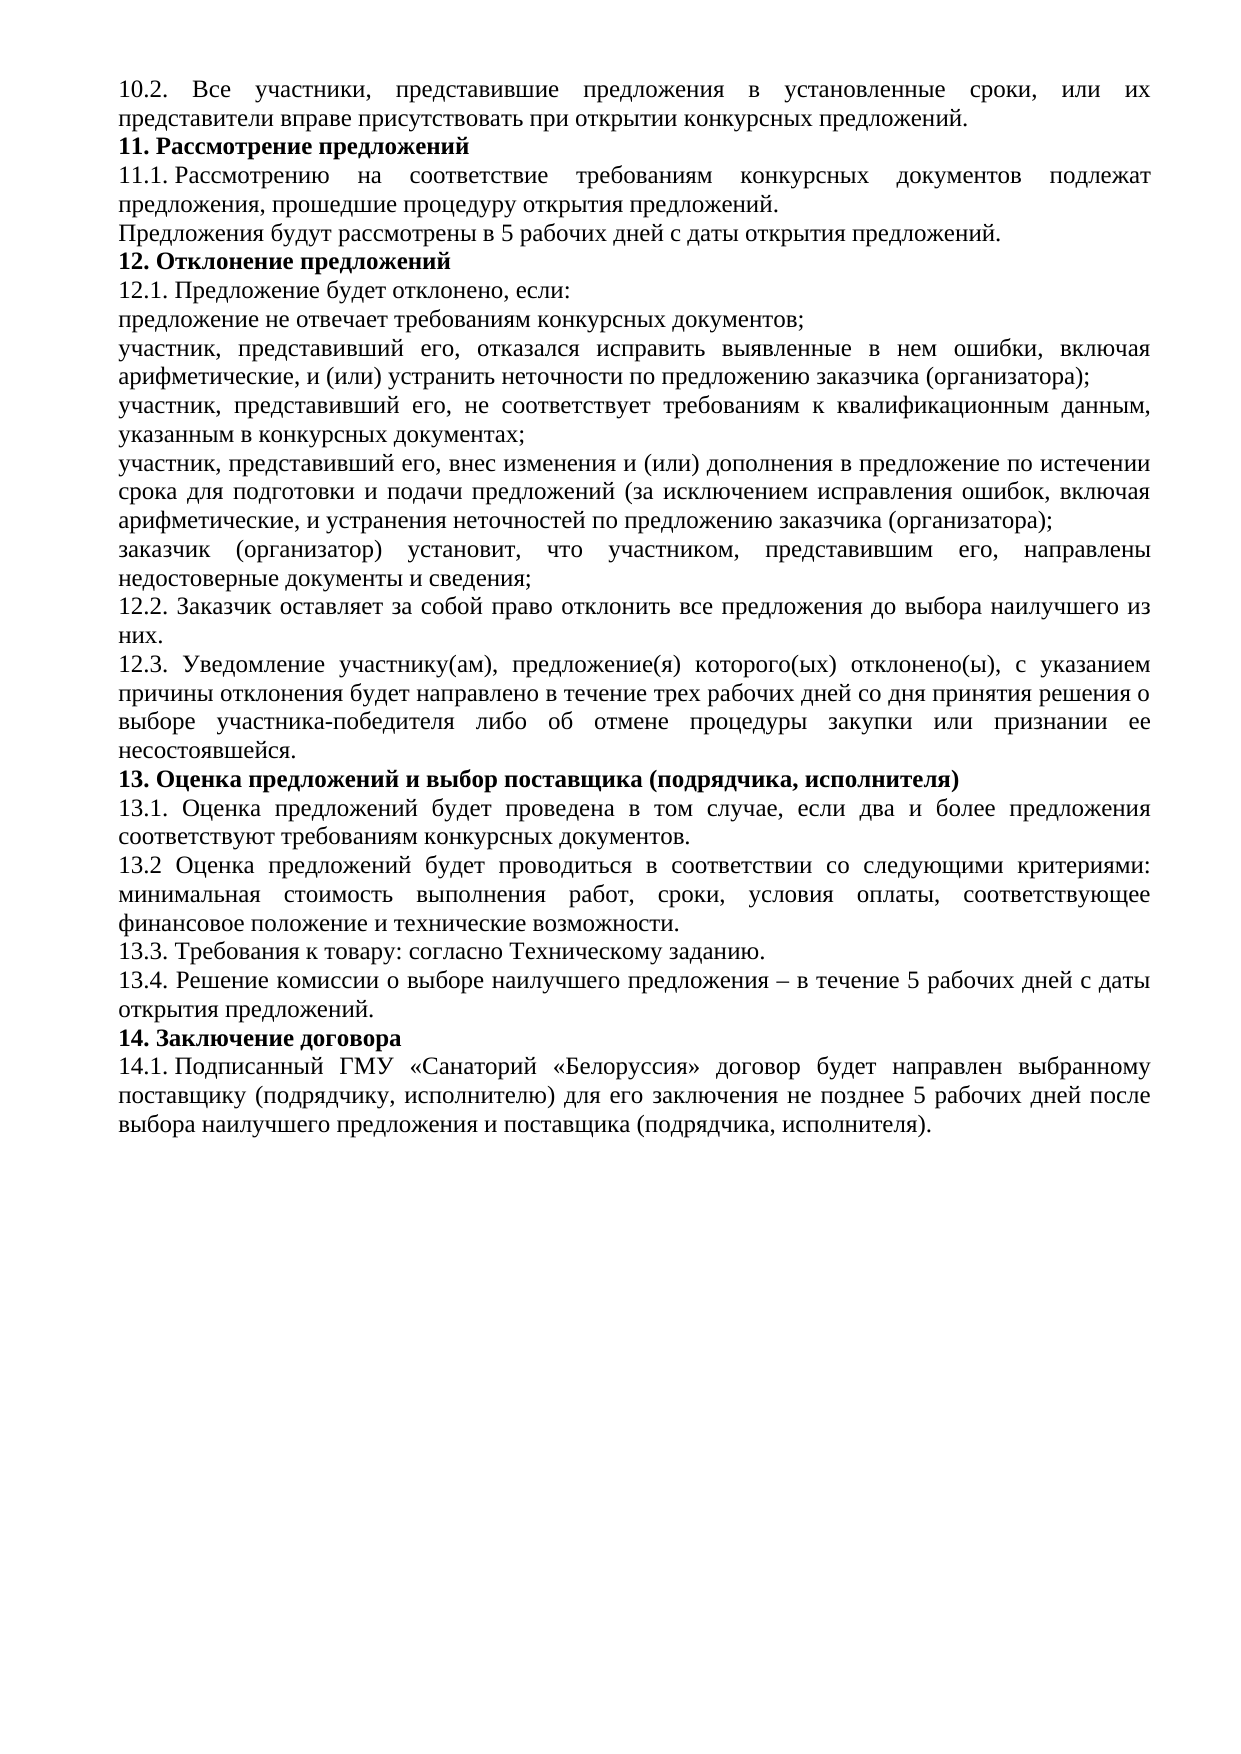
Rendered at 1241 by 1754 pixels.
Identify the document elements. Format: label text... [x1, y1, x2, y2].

text 13.3. Требования к товару: согласно Техническому заданию. [118, 936, 1152, 965]
text 13.2 Оценка предложений будет проводиться в соответствии со следующими критериями: минимальная стоимость выполнения работ, сроки, условия оплаты, соответствующее финансовое положение и технические возможности. [118, 850, 1152, 936]
text 12.2. Заказчик оставляет за собой право отклонить все предложения до выбора наилучшего из них. [118, 591, 1152, 649]
text участник, представивший его, не соответствует требованиям к квалификационным данным, указанным в конкурсных документах; [118, 390, 1152, 448]
text 13. Оценка предложений и выбор поставщика (подрядчика, исполнителя) [118, 764, 1152, 793]
text участник, представивший его, внес изменения и (или) дополнения в предложение по истечении срока для подготовки и подачи предложений (за исключением исправления ошибок, включая арифметические, и устранения неточностей по предложению заказчика (организатора); [118, 448, 1152, 534]
text Предложения будут рассмотрены в 5 рабочих дней с даты открытия предложений. [118, 218, 1152, 246]
text заказчик (организатор) установит, что участником, представившим его, направлены недостоверные документы и сведения; [118, 534, 1152, 591]
text участник, представивший его, отказался исправить выявленные в нем ошибки, включая арифметические, и (или) устранить неточности по предложению заказчика (организатора); [118, 333, 1152, 390]
text 11.1. Рассмотрению на соответствие требованиям конкурсных документов подлежат предложения, прошедшие процедуру открытия предложений. [118, 160, 1152, 218]
text 13.4. Решение комиссии о выборе наилучшего предложения – в течение 5 рабочих дней с даты открытия предложений. [118, 965, 1152, 1023]
text 12.3. Уведомление участнику(ам), предложение(я) которого(ых) отклонено(ы), с указанием причины отклонения будет направлено в течение трех рабочих дней со дня принятия решения о выборе участника-победителя либо об отмене процедуры закупки или признании ее несостоявшейся. [118, 649, 1152, 764]
text 10.2. Все участники, представившие предложения в установленные сроки, или их представители вправе присутствовать при открытии конкурсных предложений. [118, 74, 1152, 131]
text 14. Заключение договора [118, 1023, 1152, 1051]
text 13.1. Оценка предложений будет проведена в том случае, если два и более предложения соответствуют требованиям конкурсных документов. [118, 793, 1152, 850]
text предложение не отвечает требованиям конкурсных документов; [118, 304, 1152, 333]
text 11. Рассмотрение предложений [118, 131, 1152, 160]
text 12. Отклонение предложений [118, 246, 1152, 275]
text 12.1. Предложение будет отклонено, если: [118, 275, 1152, 304]
text 14.1. Подписанный ГМУ «Санаторий «Белоруссия» договор будет направлен выбранному поставщику (подрядчику, исполнителю) для его заключения не позднее 5 рабочих дней после выбора наилучшего предложения и поставщика (подрядчика, исполнителя). [118, 1051, 1152, 1138]
